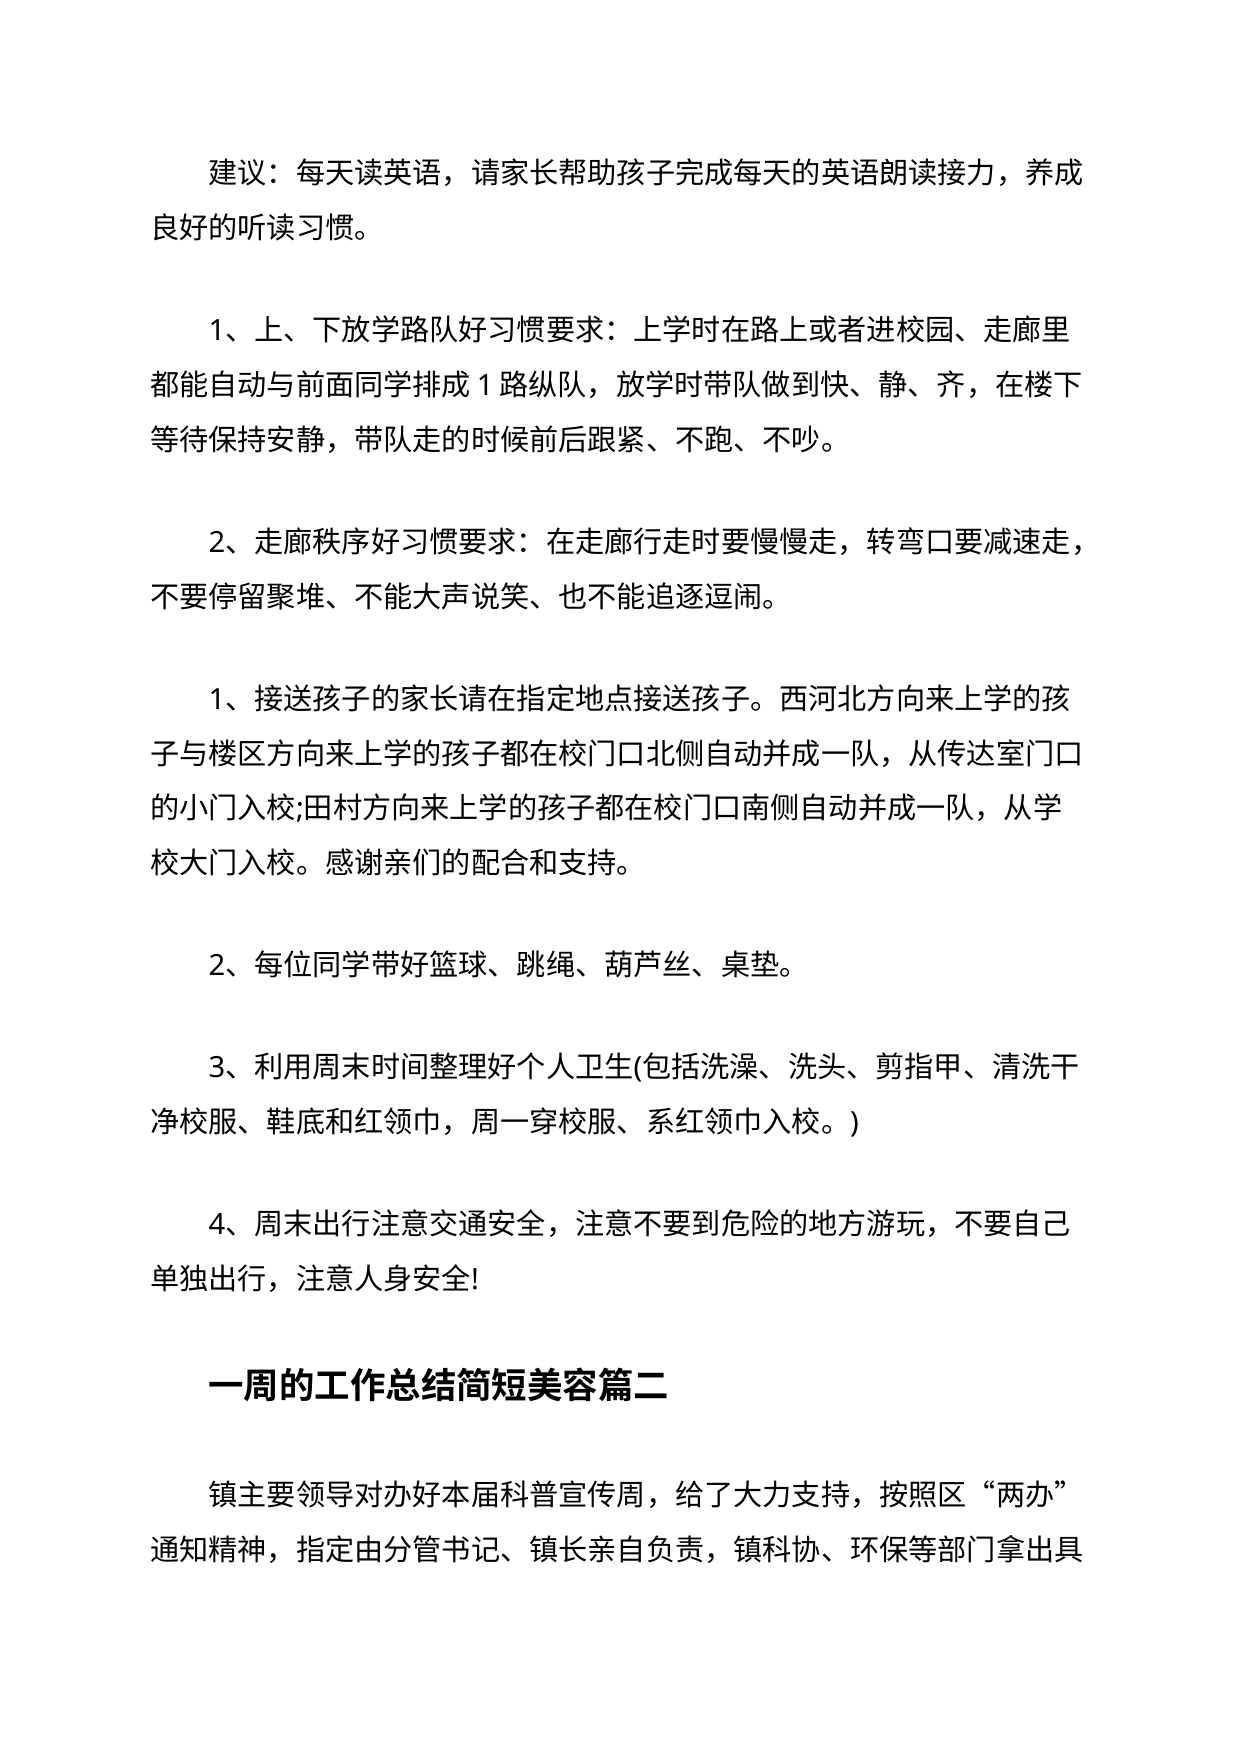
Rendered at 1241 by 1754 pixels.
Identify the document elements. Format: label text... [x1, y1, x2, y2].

text 2、走廊秩序好习惯要求：在走廊行走时要慢慢走，转弯口要减速走，不要停留聚堆、不能大声说笑、也不能追逐逗闹。 [150, 518, 1090, 616]
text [150, 1471, 1090, 1568]
text 建议：每天读英语，请家长帮助孩子完成每天的英语朗读接力，养成良好的听读习惯。 [150, 150, 1090, 247]
text 2、每位同学带好篮球、跳绳、葫芦丝、桌垫。 [150, 942, 1090, 984]
text 4、周末出行注意交通安全，注意不要到危险的地方游玩，不要自己单独出行，注意人身安全! [150, 1201, 1090, 1298]
text 1、上、下放学路队好习惯要求：上学时在路上或者进校园、走廊里都能自动与前面同学排成1路纵队，放学时带队做到快、静、齐，在楼下等待保持安静，带队走的时候前后跟紧、不跑、不吵。 [150, 307, 1090, 459]
text 3、利用周末时间整理好个人卫生(包括洗澡、洗头、剪指甲、清洗干净校服、鞋底和红领巾，周一穿校服、系红领巾入校。) [150, 1044, 1090, 1141]
text 一周的工作总结简短美容篇二 [150, 1358, 1090, 1409]
text 1、接送孩子的家长请在指定地点接送孩子。西河北方向来上学的孩子与楼区方向来上学的孩子都在校门口北侧自动并成一队，从传达室门口的小门入校;田村方向来上学的孩子都在校门口南侧自动并成一队，从学校大门入校。感谢亲们的配合和支持。 [150, 675, 1090, 882]
